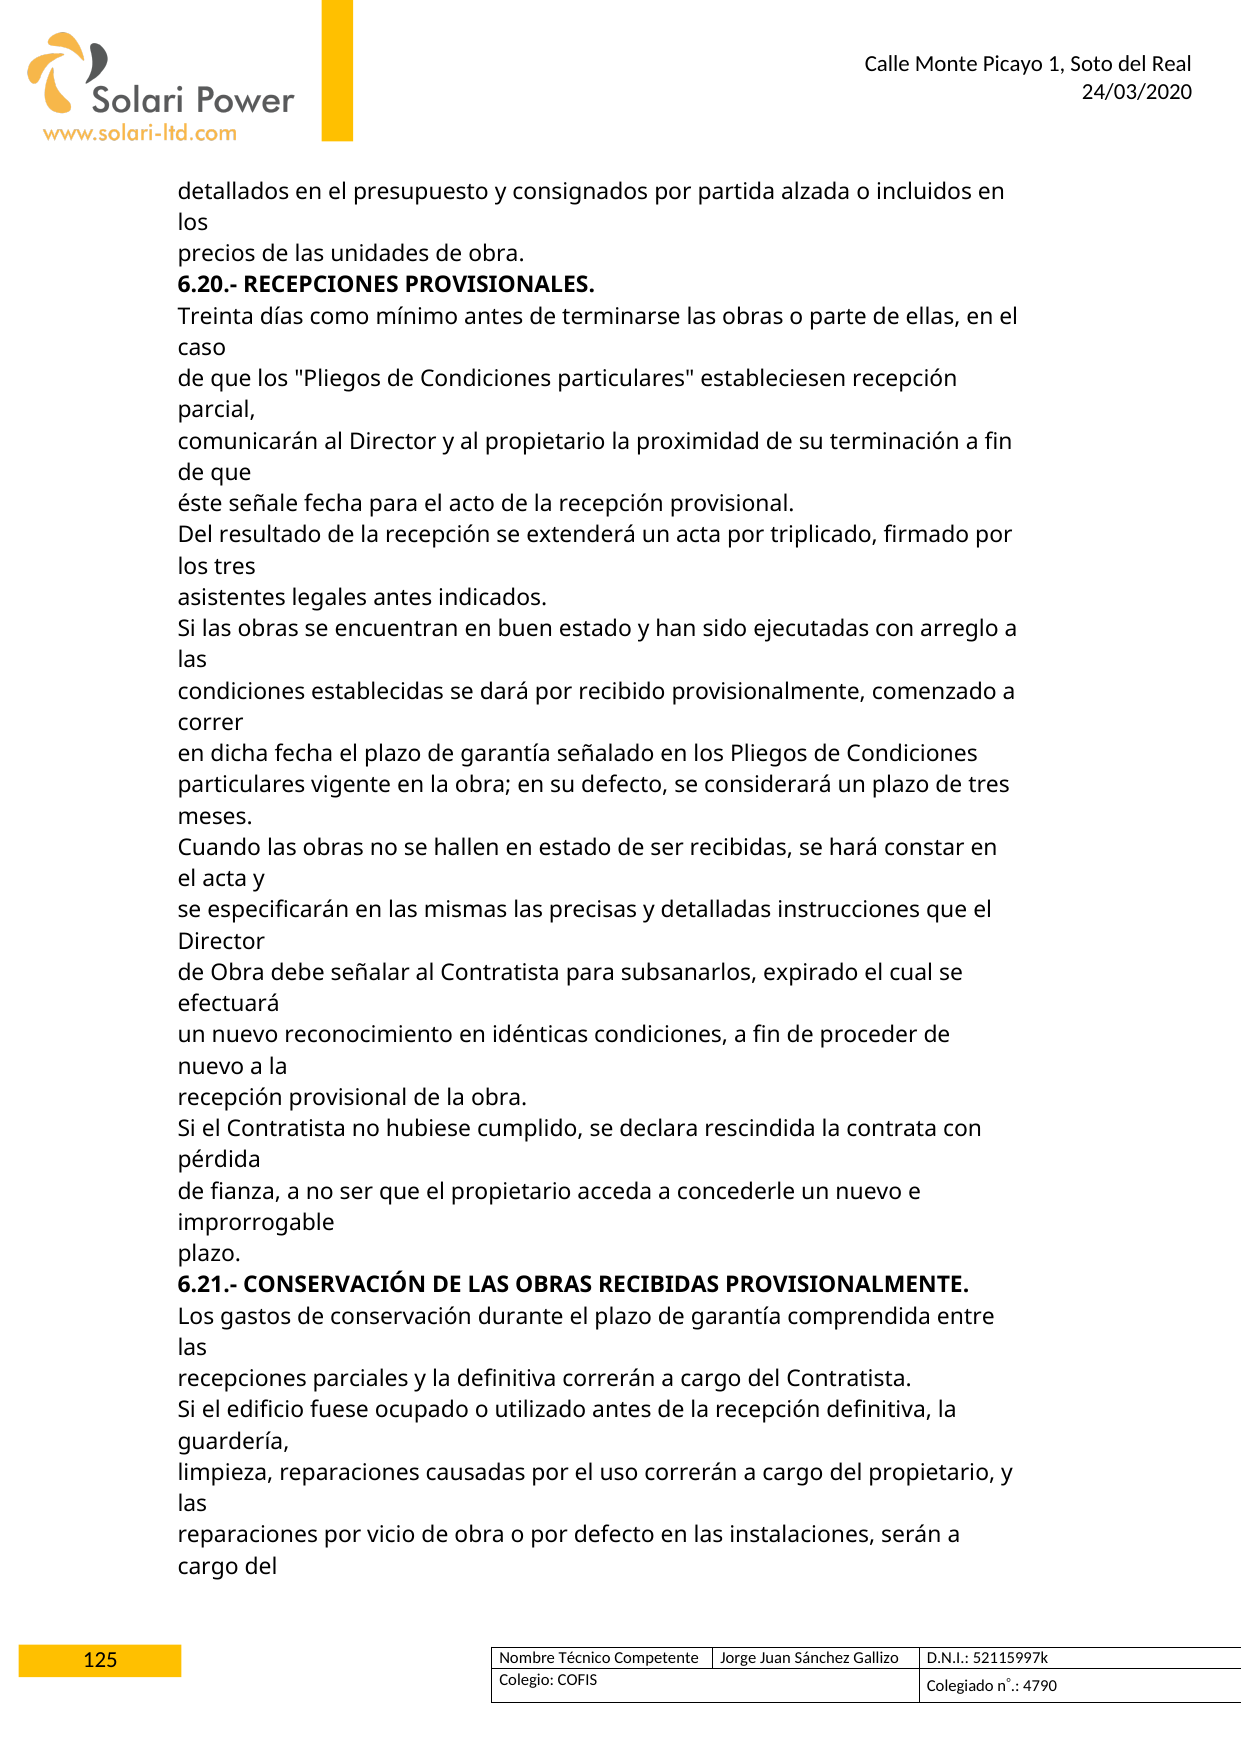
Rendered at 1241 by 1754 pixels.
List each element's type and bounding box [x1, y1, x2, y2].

picture [26, 26, 296, 149]
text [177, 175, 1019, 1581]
